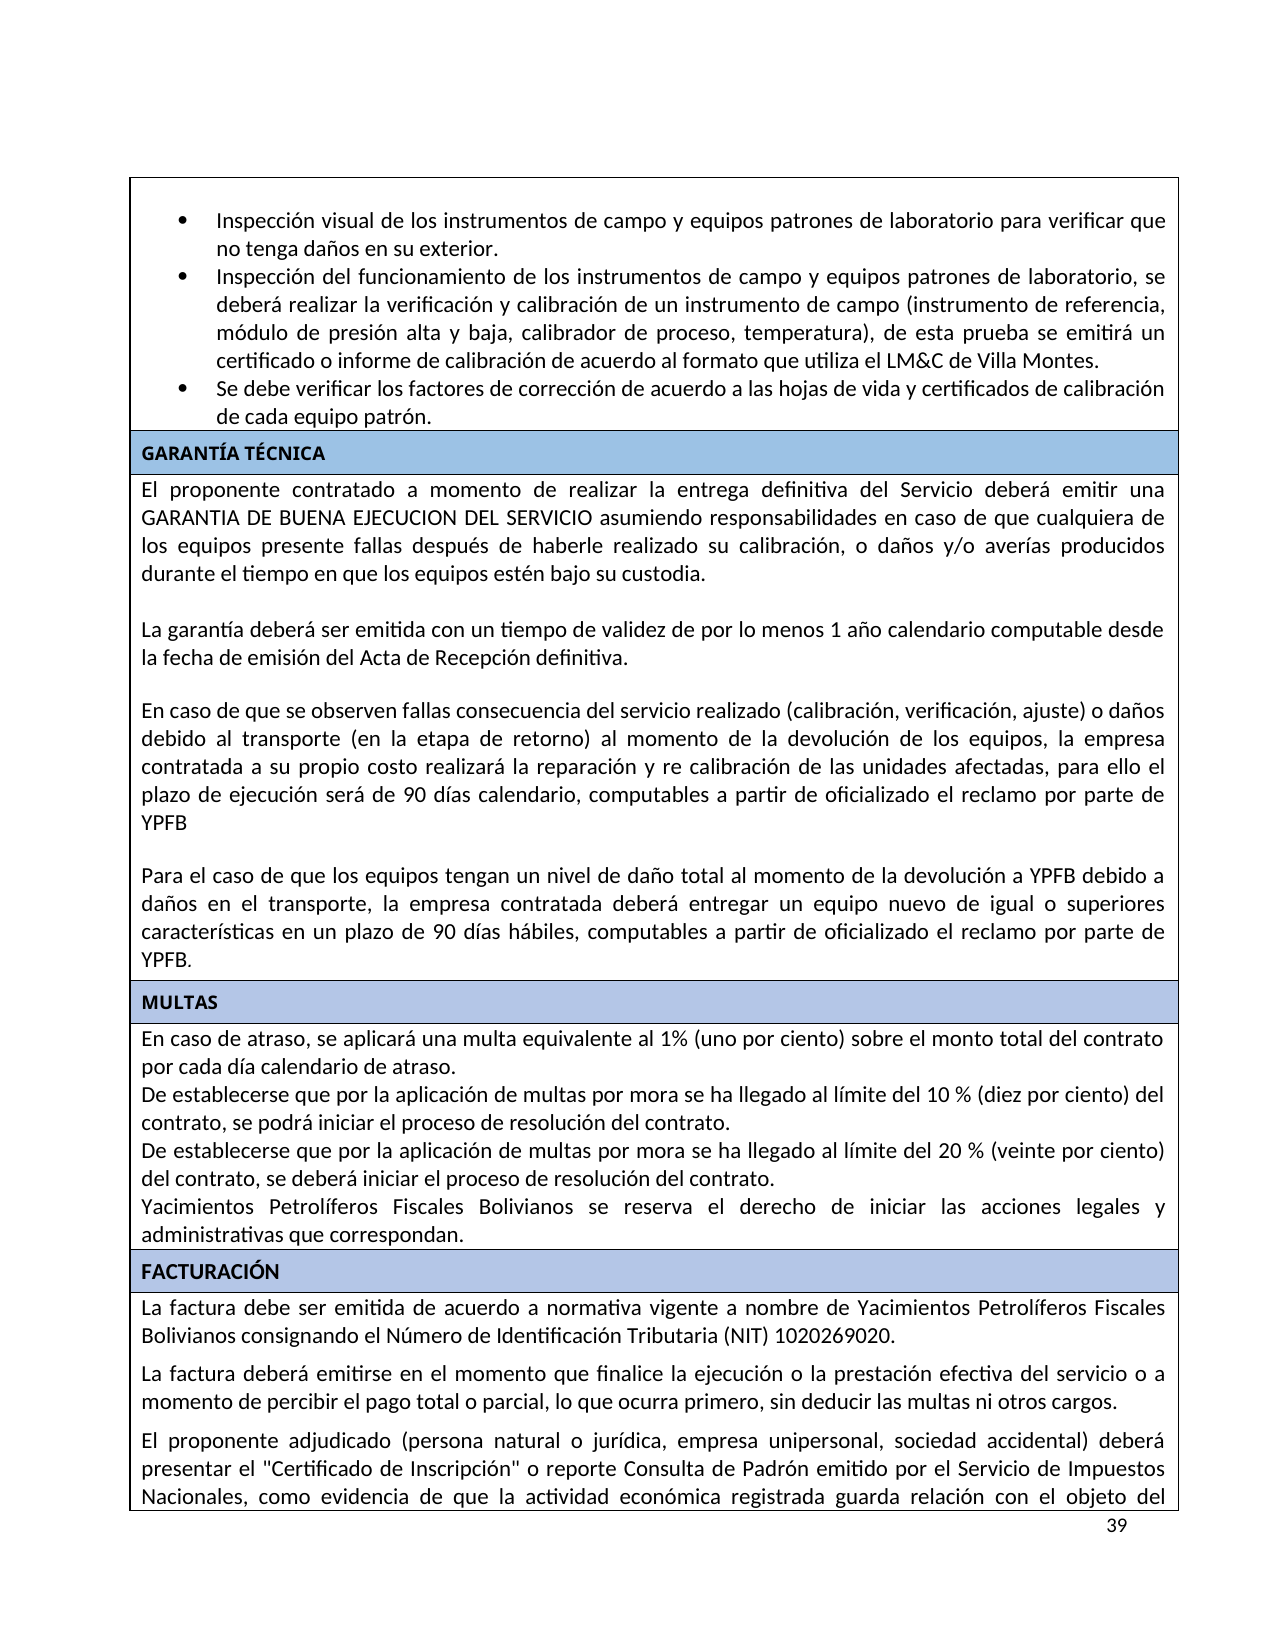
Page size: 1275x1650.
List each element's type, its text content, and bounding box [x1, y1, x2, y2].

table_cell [131, 1293, 1178, 1510]
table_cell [131, 178, 1178, 430]
table_cell En caso de atraso, se aplicará una multa equivalente al 1% (uno por ciento) sobre el monto total del contrato por cada día calendario de atraso. De establecerse que por la aplicación de multas por mora se ha llegado al límite del 10 % (diez por ciento) del contrato, se podrá iniciar el proceso de resolución del contrato. De establecerse que por la aplicación de multas por mora se ha llegado al límite del 20 % (veinte por ciento) del contrato, se deberá iniciar el proceso de resolución del contrato. Yacimientos Petrolíferos Fiscales Bolivianos se reserva el derecho de iniciar las acciones legales y administrativas que correspondan. [131, 1024, 1178, 1248]
table_cell FACTURACIÓN [131, 1250, 1178, 1292]
table_cell MULTAS [131, 981, 1178, 1023]
table_cell El proponente contratado a momento de realizar la entrega definitiva del Servicio deberá emitir una GARANTIA DE BUENA EJECUCION DEL SERVICIO asumiendo responsabilidades en caso de que cualquiera de los equipos presente fallas después de haberle realizado su calibración, o daños y/o averías producidos durante el tiempo en que los equipos estén bajo su custodia. La garantía deberá ser emitida con un tiempo de validez de por lo menos 1 año calendario computable desde la fecha de emisión del Acta de Recepción definitiva. En caso de que se observen fallas consecuencia del servicio realizado (calibración, verificación, ajuste) o daños debido al transporte (en la etapa de retorno) al momento de la devolución de los equipos, la empresa contratada a su propio costo realizará la reparación y re calibración de las unidades afectadas, para ello el plazo de ejecución será de 90 días calendario, computables a partir de oficializado el reclamo por parte de YPFB Para el caso de que los equipos tengan un nivel de daño total al momento de la devolución a YPFB debido a daños en el transporte, la empresa contratada deberá entregar un equipo nuevo de igual o superiores características en un plazo de 90 días hábiles, computables a partir de oficializado el reclamo por parte de YPFB. [131, 475, 1178, 979]
table_cell GARANTÍA TÉCNICA [131, 431, 1178, 474]
